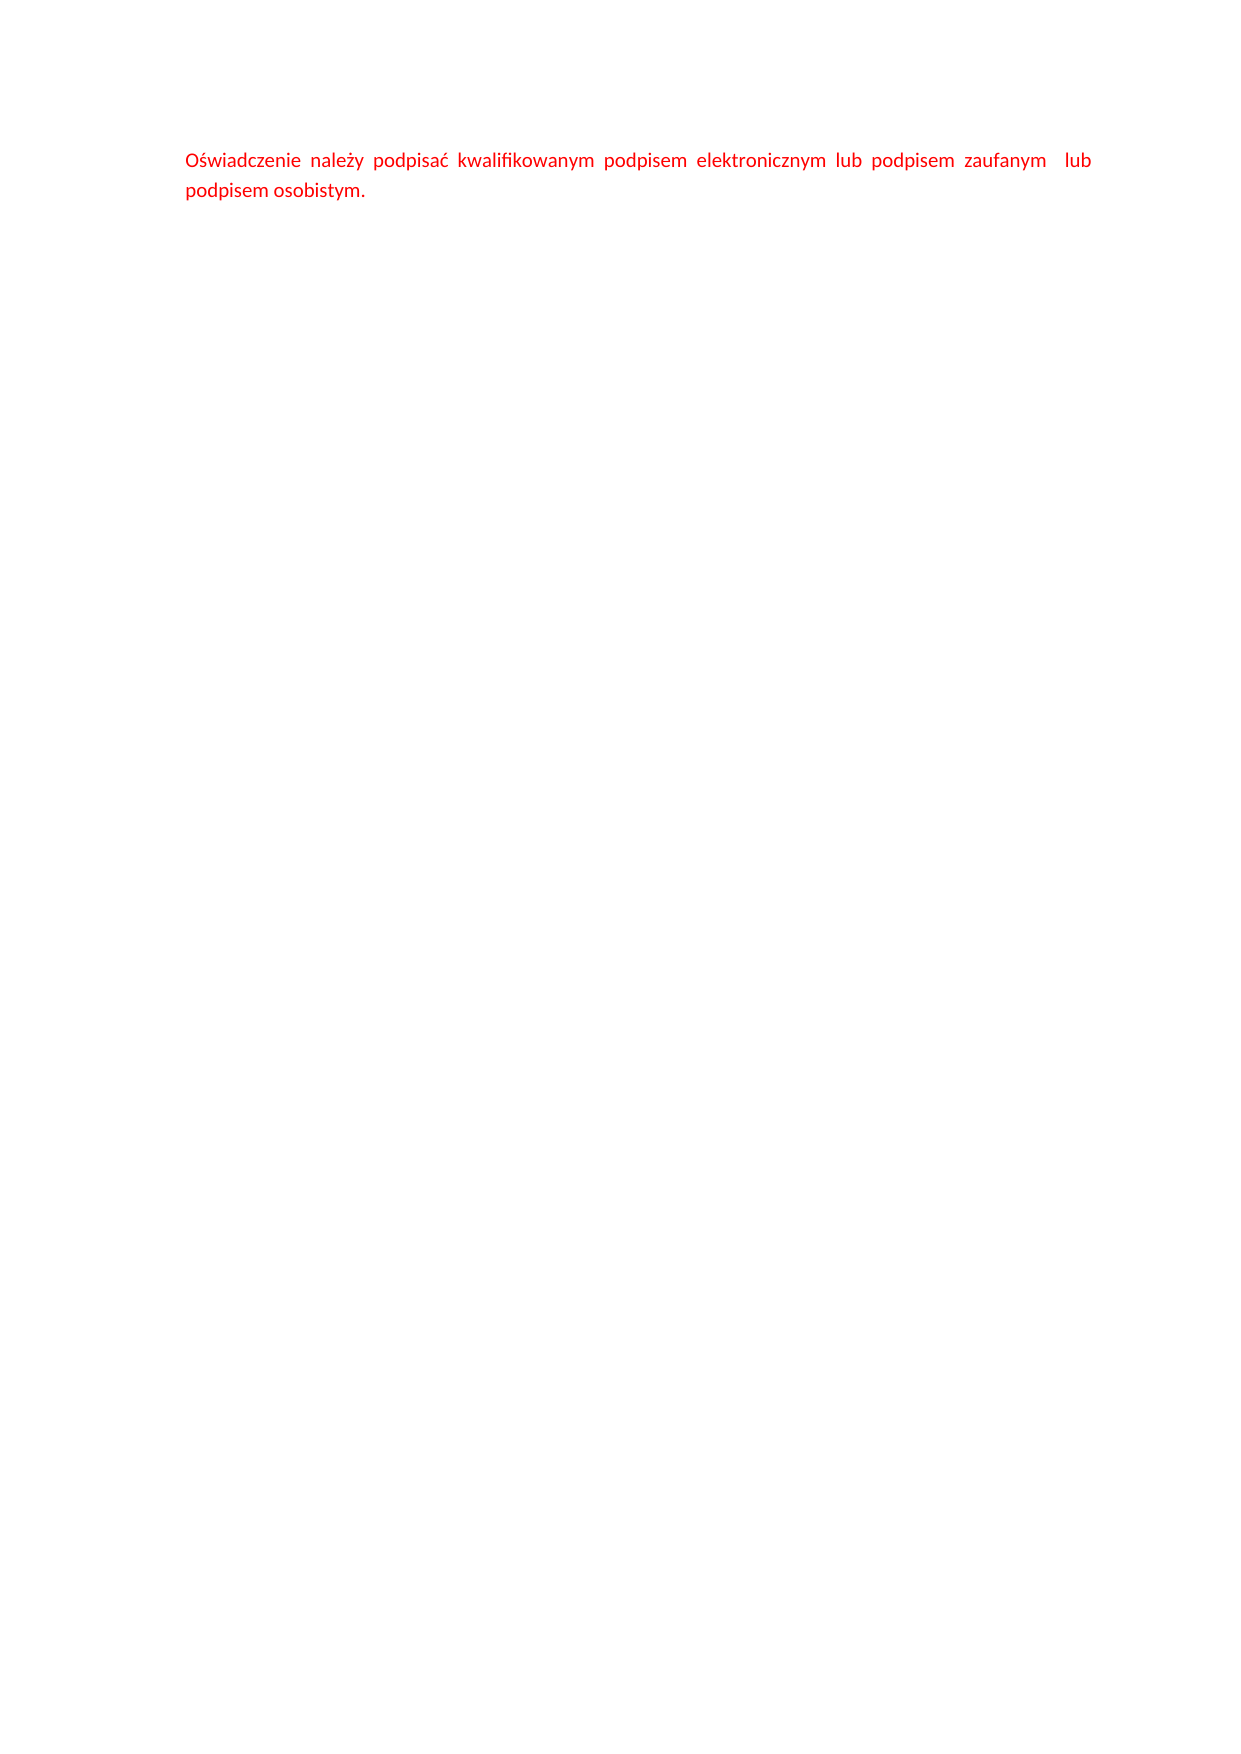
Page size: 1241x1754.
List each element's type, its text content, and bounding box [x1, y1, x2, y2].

text Oświadczenie należy podpisać kwalifikowanym podpisem elektronicznym lub podpisem zaufanym lub podpisem osobistym. [185, 148, 1093, 202]
